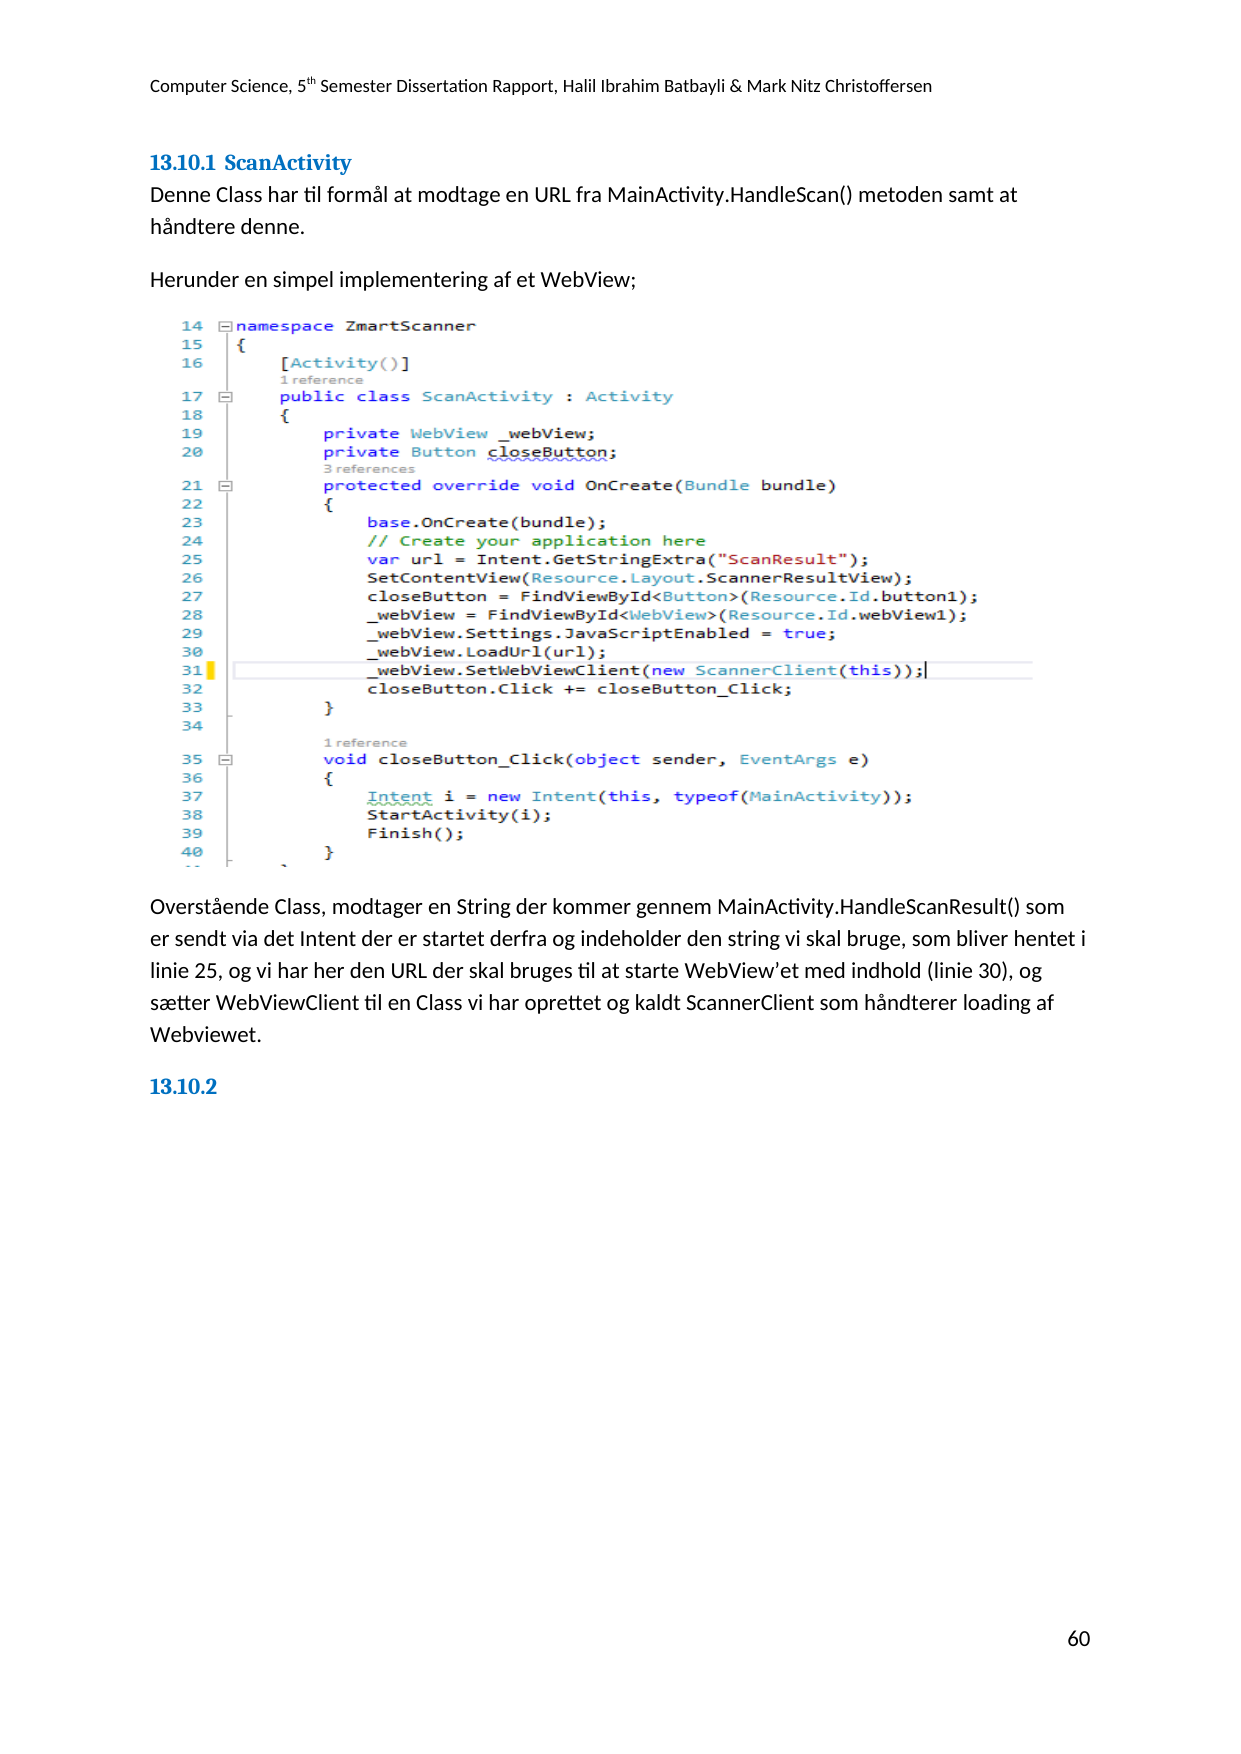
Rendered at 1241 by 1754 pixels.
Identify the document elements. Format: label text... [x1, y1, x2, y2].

subtitle ScanActivity [150, 150, 1090, 176]
text Denne Class har til formål at modtage en URL fra MainActivity.HandleScan() metoden samt at håndtere denne. [150, 180, 1090, 240]
text Overstående Class, modtager en String der kommer gennem MainActivity.HandleScanResult() som er sendt via det Intent der er startet derfra og indeholder den string vi skal bruge, som bliver hentet i linie 25, og vi har her den URL der skal bruges til at starte WebView’et med indhold (linie 30), og sætter WebViewClient til en Class vi har oprettet og kaldt ScannerClient som håndterer loading af Webviewet. [150, 892, 1090, 1049]
text Herunder en simpel implementering af et WebView; [150, 265, 1090, 293]
picture [150, 318, 1033, 867]
